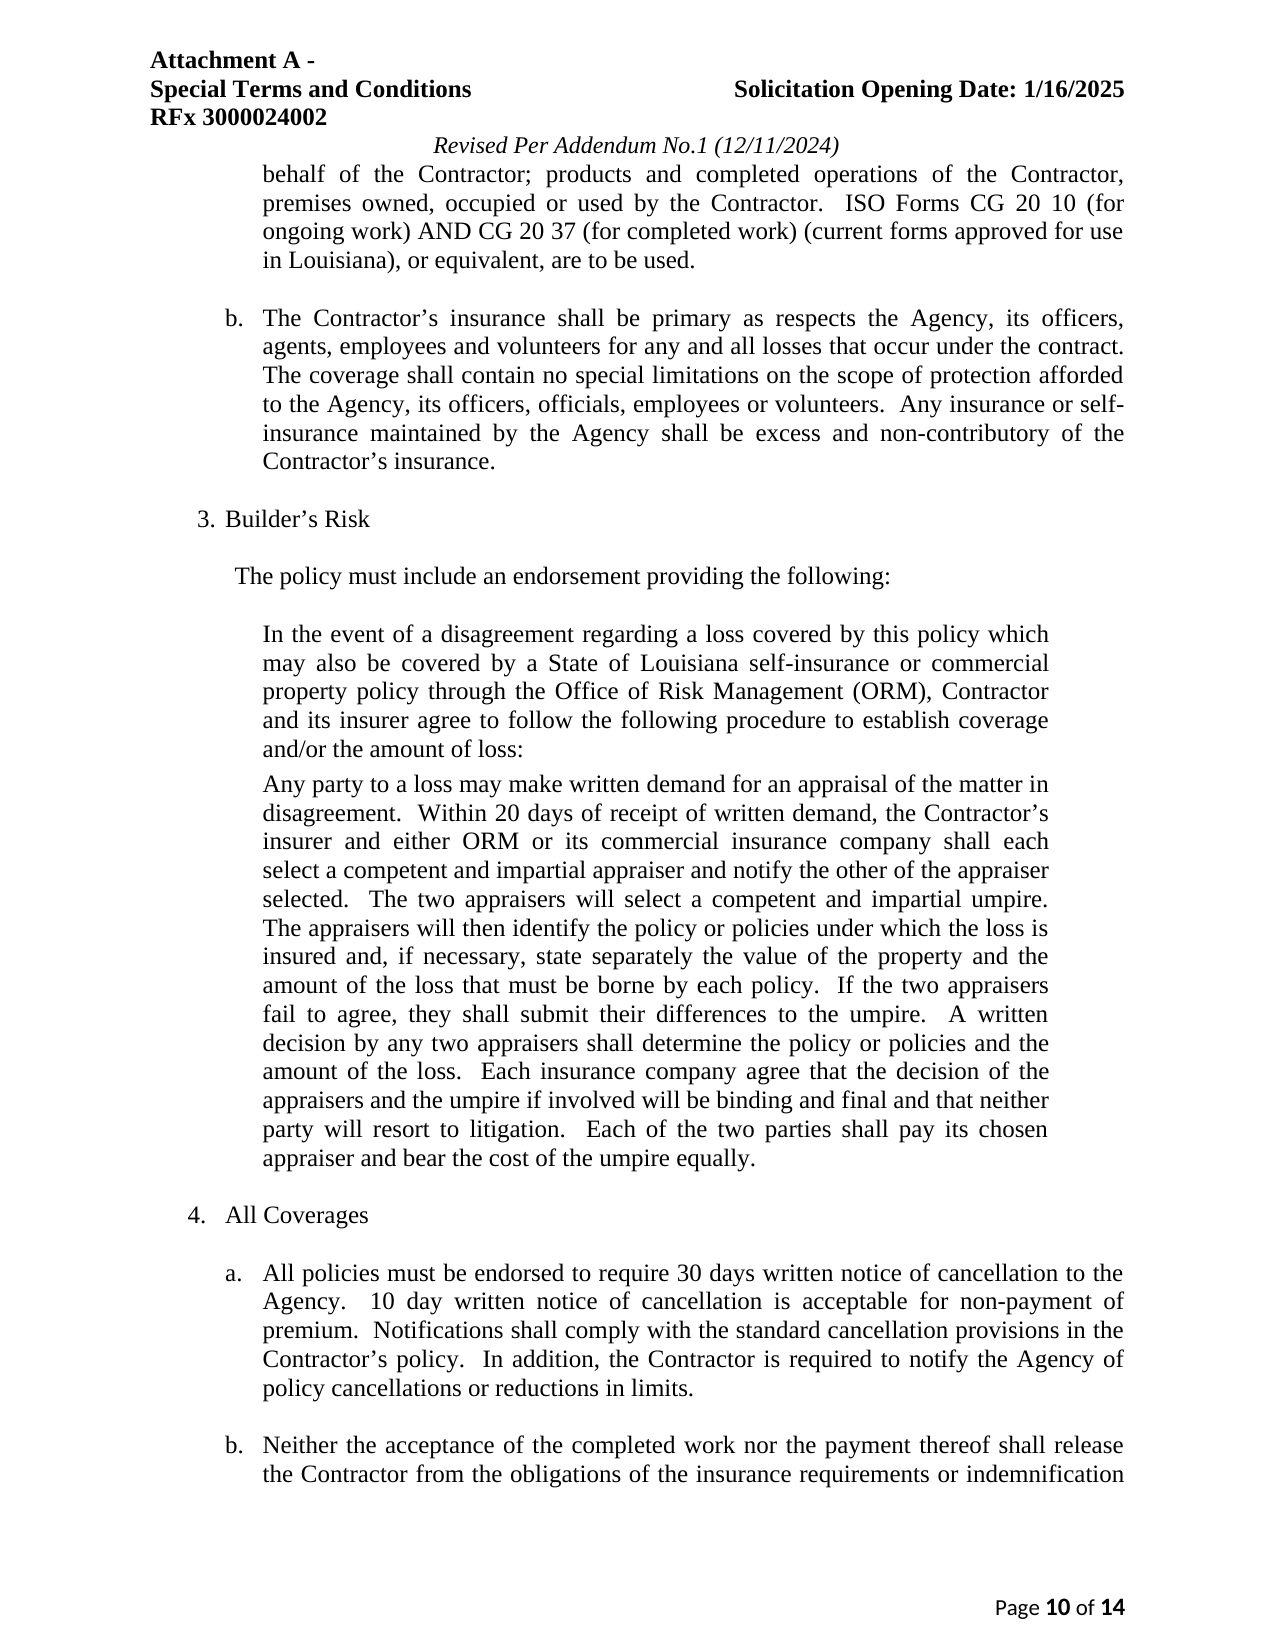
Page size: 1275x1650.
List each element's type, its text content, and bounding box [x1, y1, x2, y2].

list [225, 1430, 1125, 1488]
text Any party to a loss may make written demand for an appraisal of the matter in disagreement. Within 20 days of receipt of written demand, the Contractor’s insurer and either ORM or its commercial insurance company shall each select a competent and impartial appraiser and notify the other of the appraiser selected. The two appraisers will select a competent and impartial umpire. The appraisers will then identify the policy or policies under which the loss is insured and, if necessary, state separately the value of the property and the amount of the loss that must be borne by each policy. If the two appraisers fail to agree, they shall submit their differences to the umpire. A written decision by any two appraisers shall determine the policy or policies and the amount of the loss. Each insurance company agree that the decision of the appraisers and the umpire if involved will be binding and final and that neither party will resort to litigation. Each of the two parties shall pay its chosen appraiser and bear the cost of the umpire equally. [262, 769, 1050, 1171]
text In the event of a disagreement regarding a loss covered by this policy which may also be covered by a State of Louisiana self-insurance or commercial property policy through the Office of Risk Management (ORM), Contractor and its insurer agree to follow the following procedure to establish coverage and/or the amount of loss: [262, 619, 1050, 763]
text The policy must include an endorsement providing the following: [234, 561, 1125, 590]
list All policies must be endorsed to require 30 days written notice of cancellation to the Agency. 10 day written notice of cancellation is acceptable for non-payment of premium. Notifications shall comply with the standard cancellation provisions in the Contractor’s policy. In addition, the Contractor is required to notify the Agency of policy cancellations or reductions in limits. [225, 1258, 1125, 1401]
list Builder’s Risk [197, 504, 1125, 533]
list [225, 159, 1125, 274]
list All Coverages [187, 1200, 1125, 1229]
list The Contractor’s insurance shall be primary as respects the Agency, its officers, agents, employees and volunteers for any and all losses that occur under the contract. The coverage shall contain no special limitations on the scope of protection afforded to the Agency, its officers, officials, employees or volunteers. Any insurance or self-insurance maintained by the Agency shall be excess and non-contributory of the Contractor’s insurance. [225, 303, 1125, 475]
